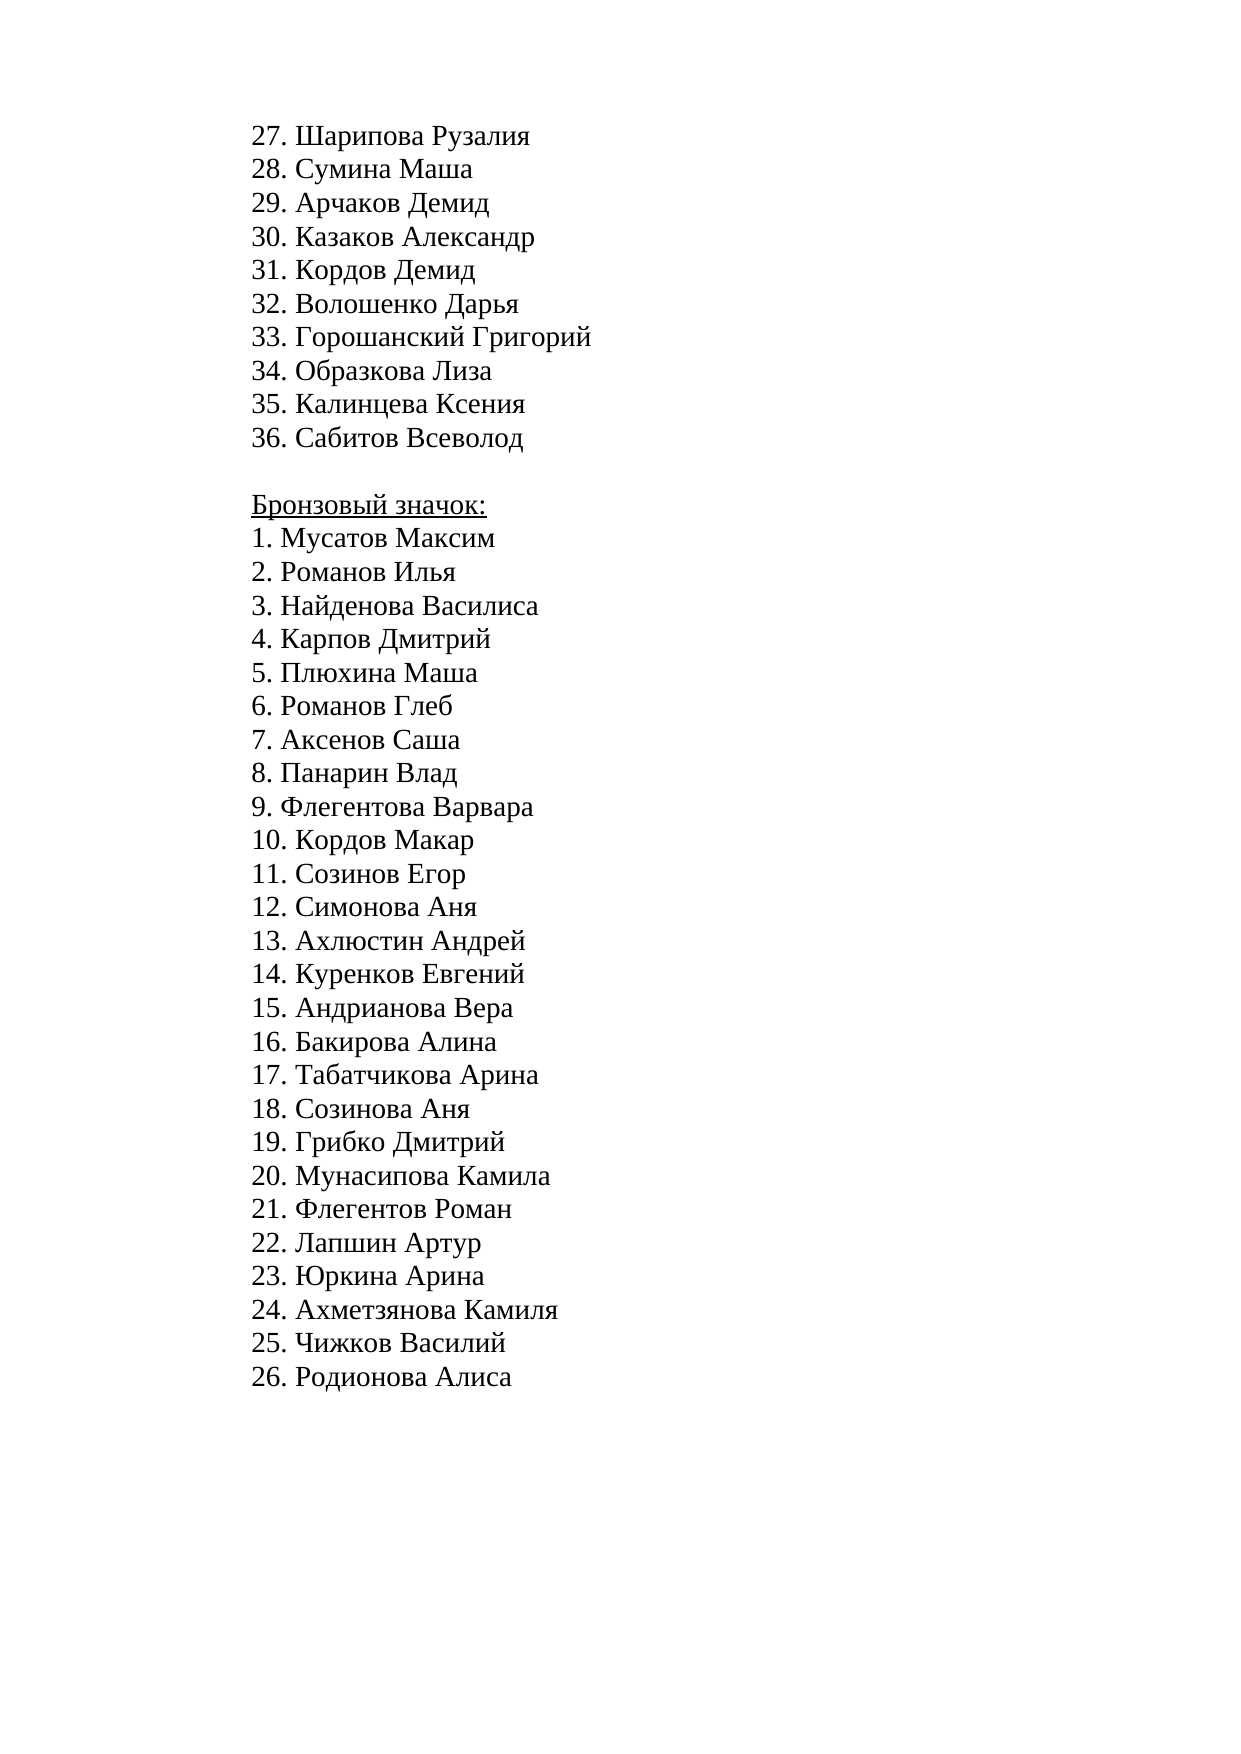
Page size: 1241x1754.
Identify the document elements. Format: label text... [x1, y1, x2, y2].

text 22. Лапшин Артур [177, 1225, 1152, 1258]
text 29. Арчаков Демид [177, 185, 1152, 219]
text 34. Образкова Лиза [177, 353, 1152, 386]
text 19. Грибко Дмитрий [177, 1124, 1152, 1158]
text 16. Бакирова Алина [177, 1024, 1152, 1057]
text 18. Созинова Аня [177, 1091, 1152, 1124]
text 25. Чижков Василий [177, 1326, 1152, 1359]
text 10. Кордов Макар [177, 822, 1152, 856]
text 3. Найденова Василиса [177, 588, 1152, 621]
text 2. Романов Илья [177, 554, 1152, 588]
text 15. Андрианова Вера [177, 990, 1152, 1024]
text 1. Мусатов Максим [177, 521, 1152, 554]
text 24. Ахметзянова Камиля [177, 1292, 1152, 1326]
text 5. Плюхина Маша [177, 655, 1152, 688]
text 33. Горошанский Григорий [177, 319, 1152, 353]
text 20. Мунасипова Камила [177, 1158, 1152, 1191]
text 36. Сабитов Всеволод [177, 420, 1152, 453]
text 17. Табатчикова Арина [177, 1057, 1152, 1091]
text 9. Флегентова Варвара [177, 789, 1152, 822]
text 7. Аксенов Саша [177, 722, 1152, 755]
text 6. Романов Глеб [177, 688, 1152, 722]
text 13. Ахлюстин Андрей [177, 923, 1152, 957]
text 26. Родионова Алиса [177, 1359, 1152, 1393]
text 28. Сумина Маша [177, 152, 1152, 185]
text 21. Флегентов Роман [177, 1191, 1152, 1225]
text 27. Шарипова Рузалия [177, 118, 1152, 152]
text 11. Созинов Егор [177, 856, 1152, 889]
text 12. Симонова Аня [177, 889, 1152, 923]
text 14. Куренков Евгений [177, 957, 1152, 990]
text 23. Юркина Арина [177, 1258, 1152, 1292]
text Бронзовый значок: [177, 487, 1152, 521]
text 31. Кордов Демид [177, 252, 1152, 286]
text 30. Казаков Александр [177, 219, 1152, 252]
text 35. Калинцева Ксения [177, 386, 1152, 420]
text 4. Карпов Дмитрий [177, 621, 1152, 655]
text 8. Панарин Влад [177, 755, 1152, 789]
text 32. Волошенко Дарья [177, 286, 1152, 319]
